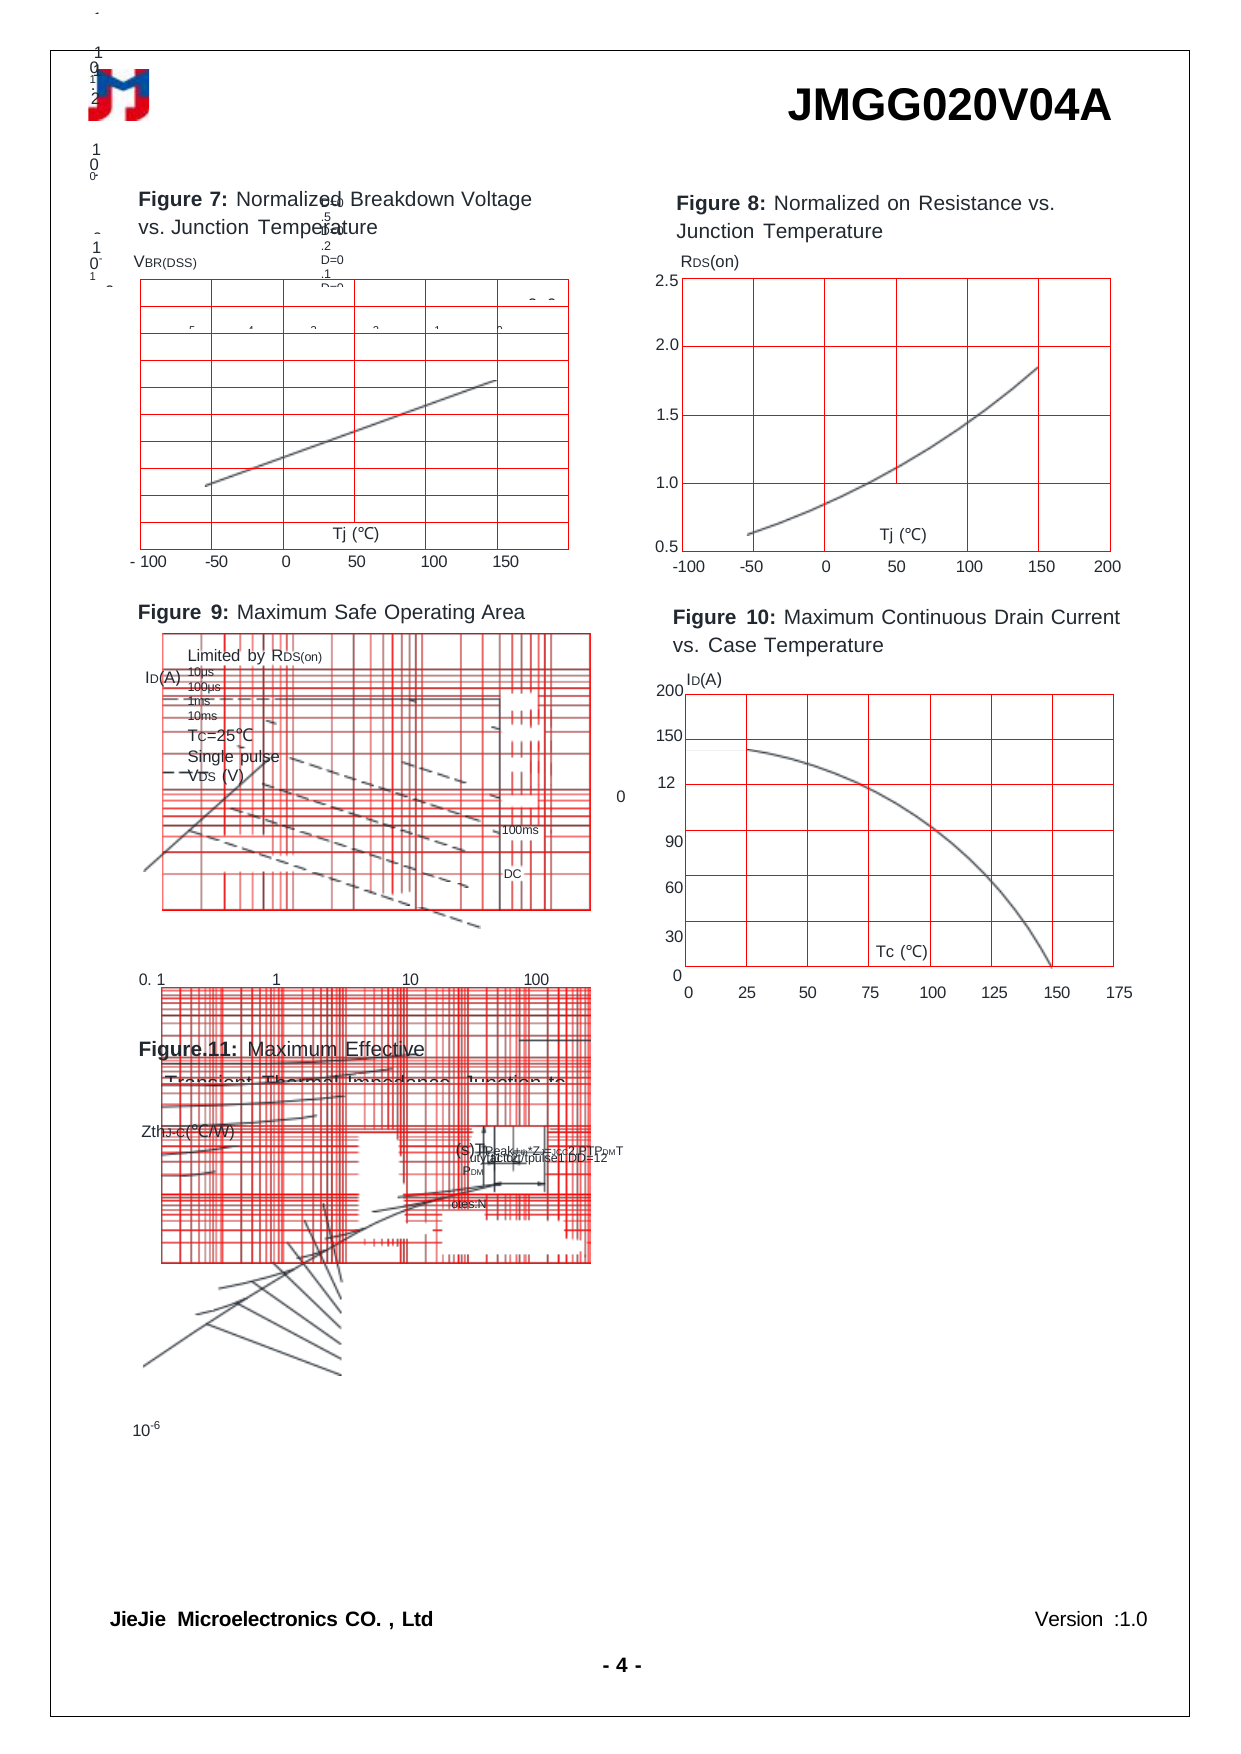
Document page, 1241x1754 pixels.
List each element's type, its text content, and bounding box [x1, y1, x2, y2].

table_cell Figure.11: Maximum Effective [51, 1016, 1189, 1103]
picture [457, 883, 469, 888]
table_cell [684, 691, 1189, 985]
picture [88, 69, 150, 121]
table_cell - 100 -50 0 50 100 150 [51, 271, 616, 587]
table_cell ID(A) [684, 664, 1189, 691]
table_cell 0 25 50 75 100 125 150 175 [616, 985, 1189, 1016]
table_cell [680, 273, 1189, 558]
table_cell 200 150 120 90 60 30 0 [616, 664, 684, 985]
table_header JMGG020V04A [51, 51, 1189, 143]
table_cell Figure 8: Normalized on Resistance vs. Junction Temperature RDS(on) [616, 144, 1189, 273]
table_cell Figure 9: Maximum Safe Operating Area ID(A) [51, 587, 616, 689]
table_cell ZthJ-C(℃/W) 10-6 [51, 1103, 1189, 1521]
table_cell JieJie Microelectronics CO. , Ltd Version :1.0 - 4 - [51, 1521, 1189, 1716]
table_cell -100 -50 0 50 100 150 200 Figure 10: Maximum Continuous Drain Current vs. Case Temperature [616, 558, 1189, 663]
table_cell Figure 7: Normalized Breakdown Voltage vs. Junction Temperature VBR(DSS) [51, 144, 616, 271]
picture [416, 907, 481, 929]
table_cell 2.5 2.0 1.5 1.0 0.5 [616, 273, 680, 558]
picture [143, 757, 481, 906]
table_cell 0. 1 1 10 100 [51, 689, 616, 1016]
